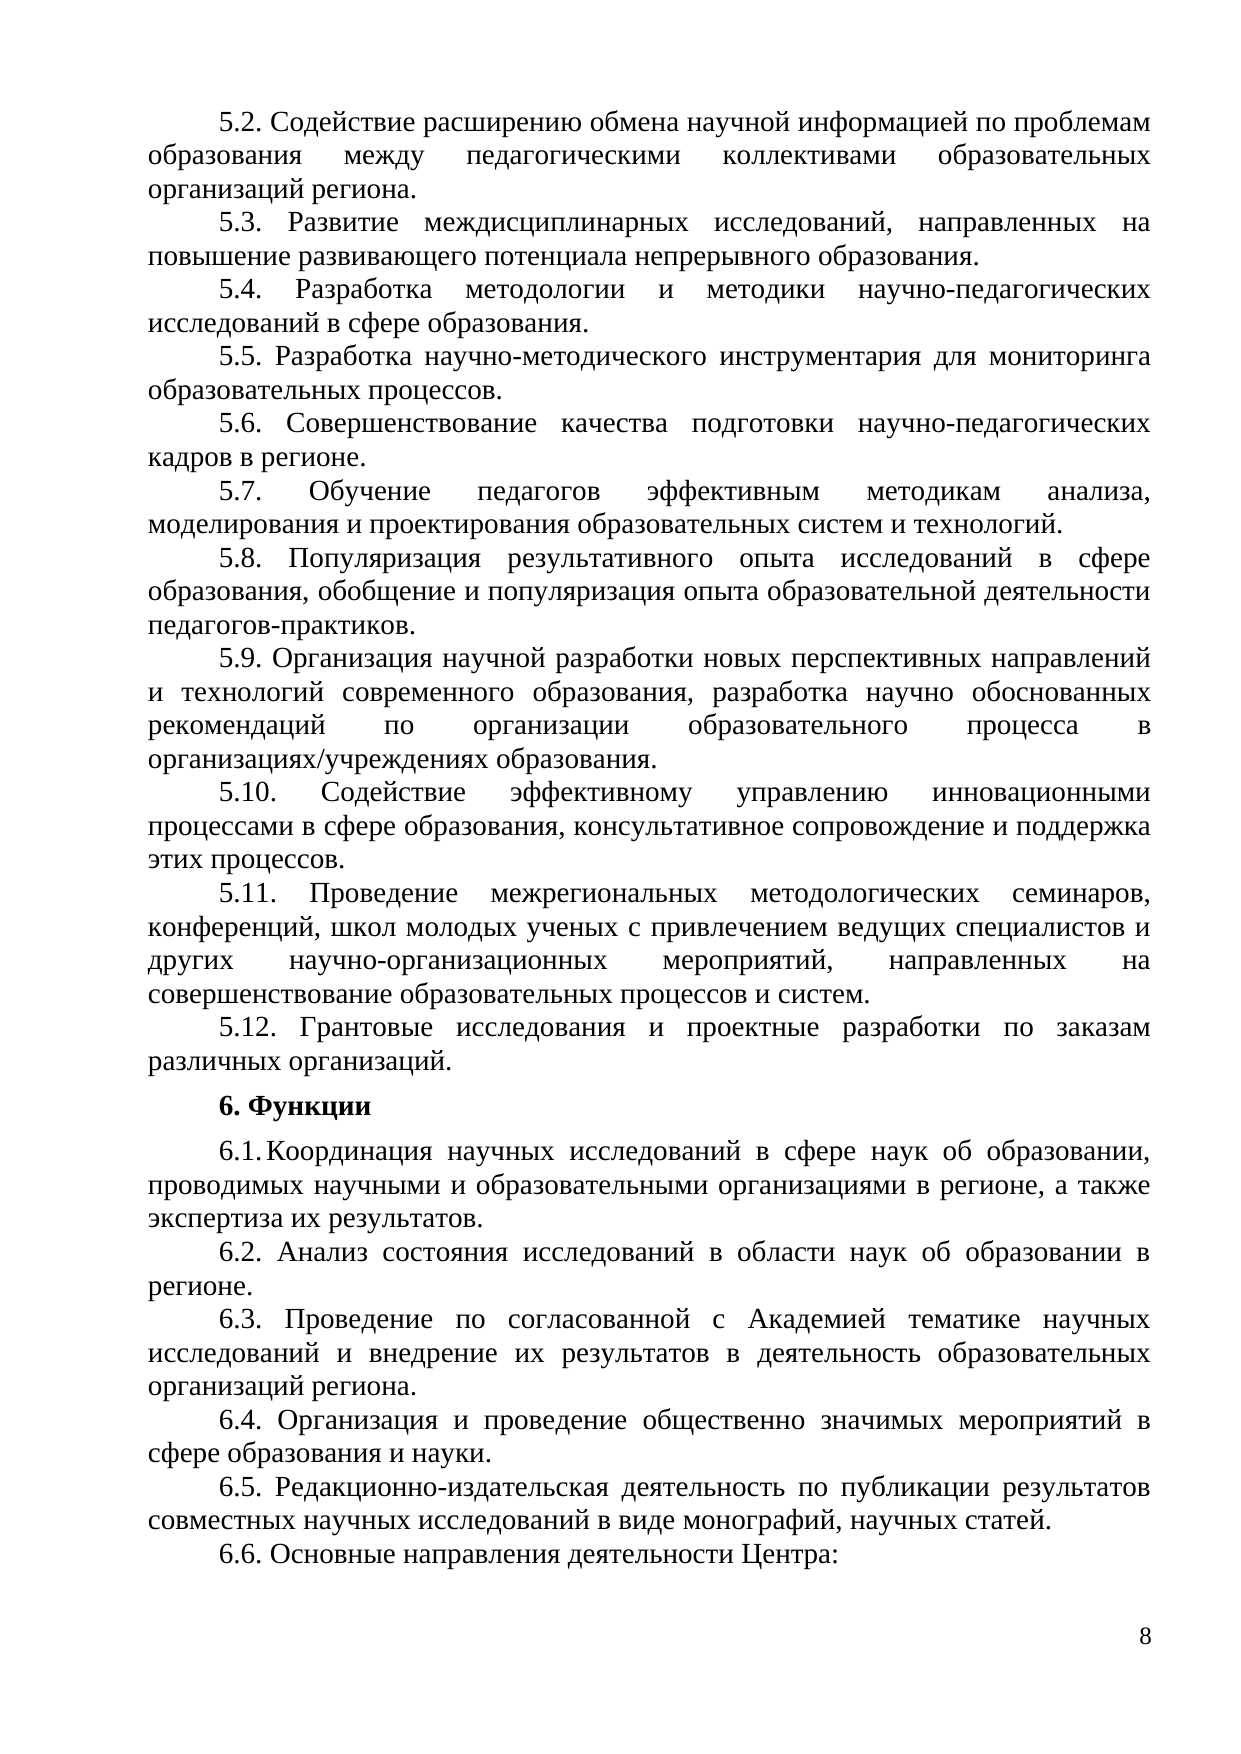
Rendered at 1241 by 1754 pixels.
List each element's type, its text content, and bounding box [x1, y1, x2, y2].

text 6.2. Анализ состояния исследований в области наук об образовании в регионе. [148, 1234, 1152, 1301]
text 6.1. Координация научных исследований в сфере наук об образовании, проводимых научными и образовательными организациями в регионе, а также экспертиза их результатов. [148, 1133, 1152, 1234]
text 5.12. Грантовые исследования и проектные разработки по заказам различных организаций. [148, 1009, 1152, 1076]
text 5.9. Организация научной разработки новых перспективных направлений и технологий современного образования, разработка научно обоснованных рекомендаций по организации образовательного процесса в организациях/учреждениях образования. [148, 640, 1152, 774]
text 5.7. Обучение педагогов эффективным методикам анализа, моделирования и проектирования образовательных систем и технологий. [148, 473, 1152, 540]
text 6.5. Редакционно-издательская деятельность по публикации результатов совместных научных исследований в виде монографий, научных статей. [148, 1469, 1152, 1536]
text 6.6. Основные направления деятельности Центра: [148, 1536, 1152, 1569]
text 6.3. Проведение по согласованной с Академией тематике научных исследований и внедрение их результатов в деятельность образовательных организаций региона. [148, 1301, 1152, 1402]
text 5.5. Разработка научно-методического инструментария для мониторинга образовательных процессов. [148, 338, 1152, 406]
text 5.6. Совершенствование качества подготовки научно-педагогических кадров в регионе. [148, 406, 1152, 473]
text 6.4. Организация и проведение общественно значимых мероприятий в сфере образования и науки. [148, 1402, 1152, 1469]
text 5.10. Содействие эффективному управлению инновационными процессами в сфере образования, консультативное сопровождение и поддержка этих процессов. [148, 774, 1152, 875]
text 5.4. Разработка методологии и методики научно-педагогических исследований в сфере образования. [148, 271, 1152, 338]
text 5.8. Популяризация результативного опыта исследований в сфере образования, обобщение и популяризация опыта образовательной деятельности педагогов-практиков. [148, 540, 1152, 640]
text 5.2. Содействие расширению обмена научной информацией по проблемам образования между педагогическими коллективами образовательных организаций региона. [148, 104, 1152, 204]
text 5.3. Развитие междисциплинарных исследований, направленных на повышение развивающего потенциала непрерывного образования. [148, 204, 1152, 271]
text 5.11. Проведение межрегиональных методологических семинаров, конференций, школ молодых ученых с привлечением ведущих специалистов и других научно-организационных мероприятий, направленных на совершенствование образовательных процессов и систем. [148, 875, 1152, 1009]
subtitle 6. Функции [148, 1088, 1152, 1122]
